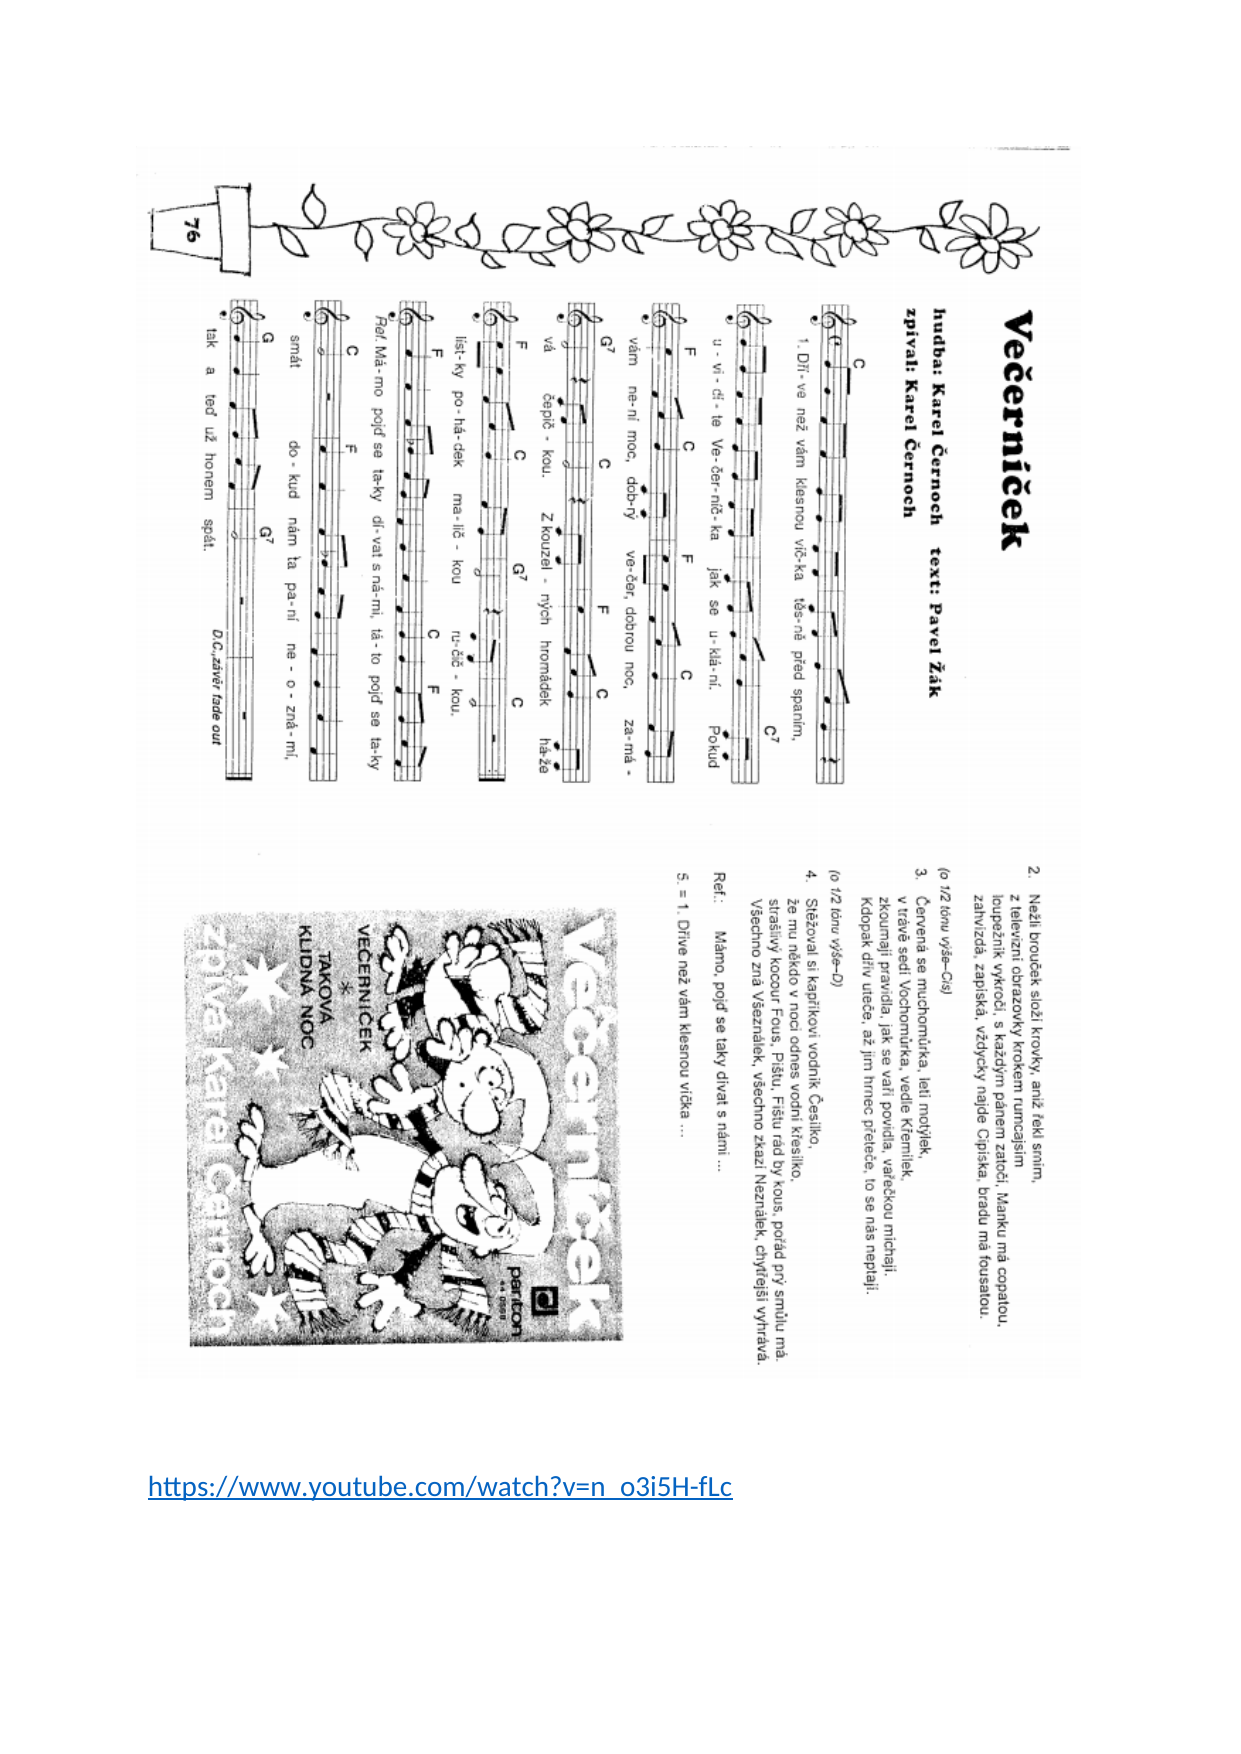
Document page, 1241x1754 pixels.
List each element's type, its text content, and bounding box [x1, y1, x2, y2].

text https://www.youtube.com/watch?v=n_o3i5H-fLc [148, 1468, 1093, 1503]
picture [136, 146, 1081, 1379]
